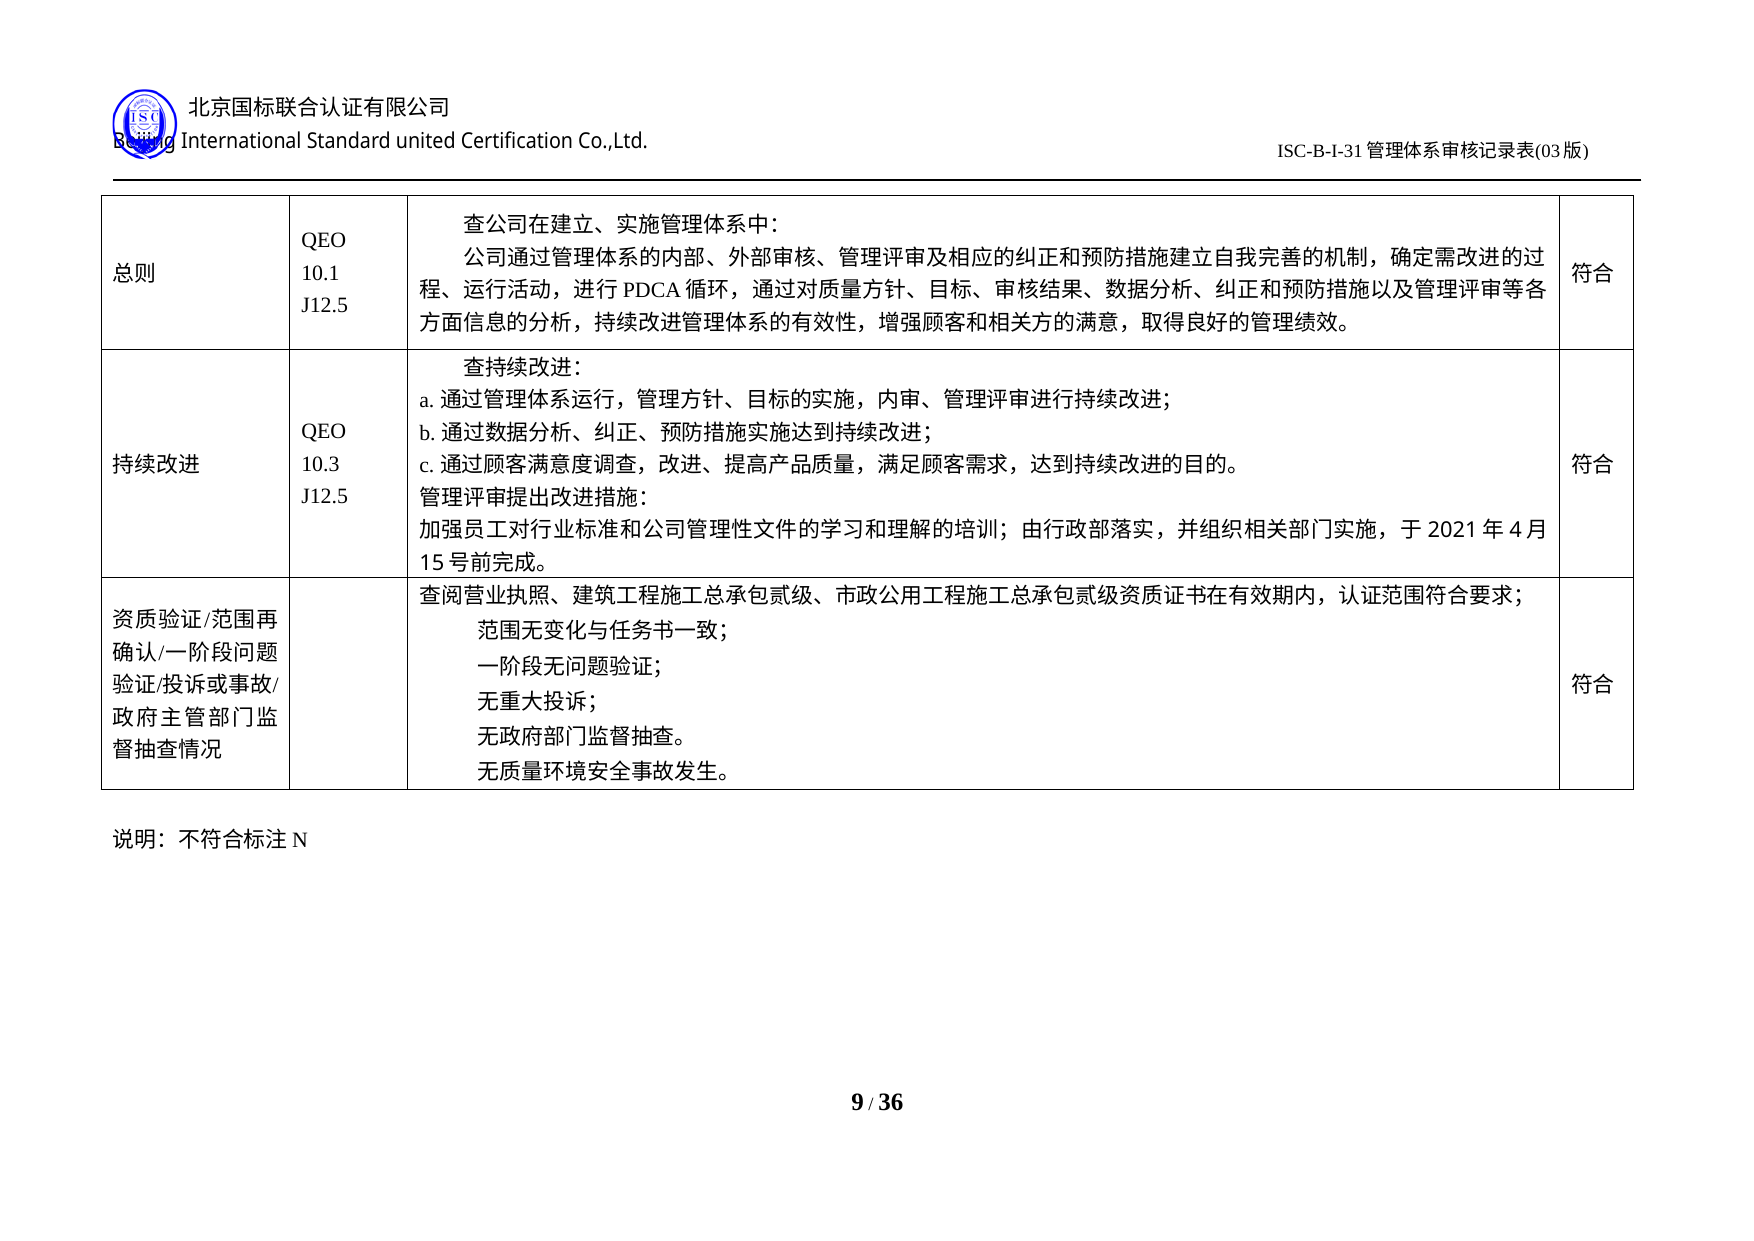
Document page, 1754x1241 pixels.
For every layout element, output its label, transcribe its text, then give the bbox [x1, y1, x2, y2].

text 说明：不符合标注N [112, 822, 1641, 854]
table_cell 符合 [1560, 350, 1633, 577]
table_cell [290, 578, 407, 789]
picture [112, 89, 180, 158]
table_cell 查公司在建立、实施管理体系中： 公司通过管理体系的内部、外部审核、管理评审及相应的纠正和预防措施建立自我完善的机制，确定需改进的过程、运行活动，进行PDCA循环，通过对质量方针、目标、审核结果、数据分析、纠正和预防措施以及管理评审等各方面信息的分析，持续改进管理体系的有效性，增强顾客和相关方的满意，取得良好的管理绩效。 [408, 196, 1559, 348]
table_cell 符合 [1560, 196, 1633, 348]
table_cell 查持续改进： a. 通过管理体系运行，管理方针、目标的实施，内审、管理评审进行持续改进； b. 通过数据分析、纠正、预防措施实施达到持续改进； c. 通过顾客满意度调查，改进、提高产品质量，满足顾客需求，达到持续改进的目的。 管理评审提出改进措施： 加强员工对行业标准和公司管理性文件的学习和理解的培训；由行政部落实，并组织相关部门实施，于2021年4月15号前完成。 [408, 350, 1559, 577]
table_cell QEO 10.3 J12.5 [290, 350, 407, 577]
table_cell 资质验证/范围再确认/一阶段问题验证/投诉或事故/政府主管部门监督抽查情况 [102, 578, 289, 789]
table_cell 持续改进 [102, 350, 289, 577]
table_cell 符合 [1560, 578, 1633, 789]
table_cell 总则 [102, 196, 289, 348]
table_cell QEO 10.1 J12.5 [290, 196, 407, 348]
table_cell 查阅营业执照、建筑工程施工总承包贰级、市政公用工程施工总承包贰级资质证书在有效期内，认证范围符合要求； 范围无变化与任务书一致； 一阶段无问题验证； 无重大投诉； 无政府部门监督抽查。 无质量环境安全事故发生。 [408, 578, 1559, 789]
